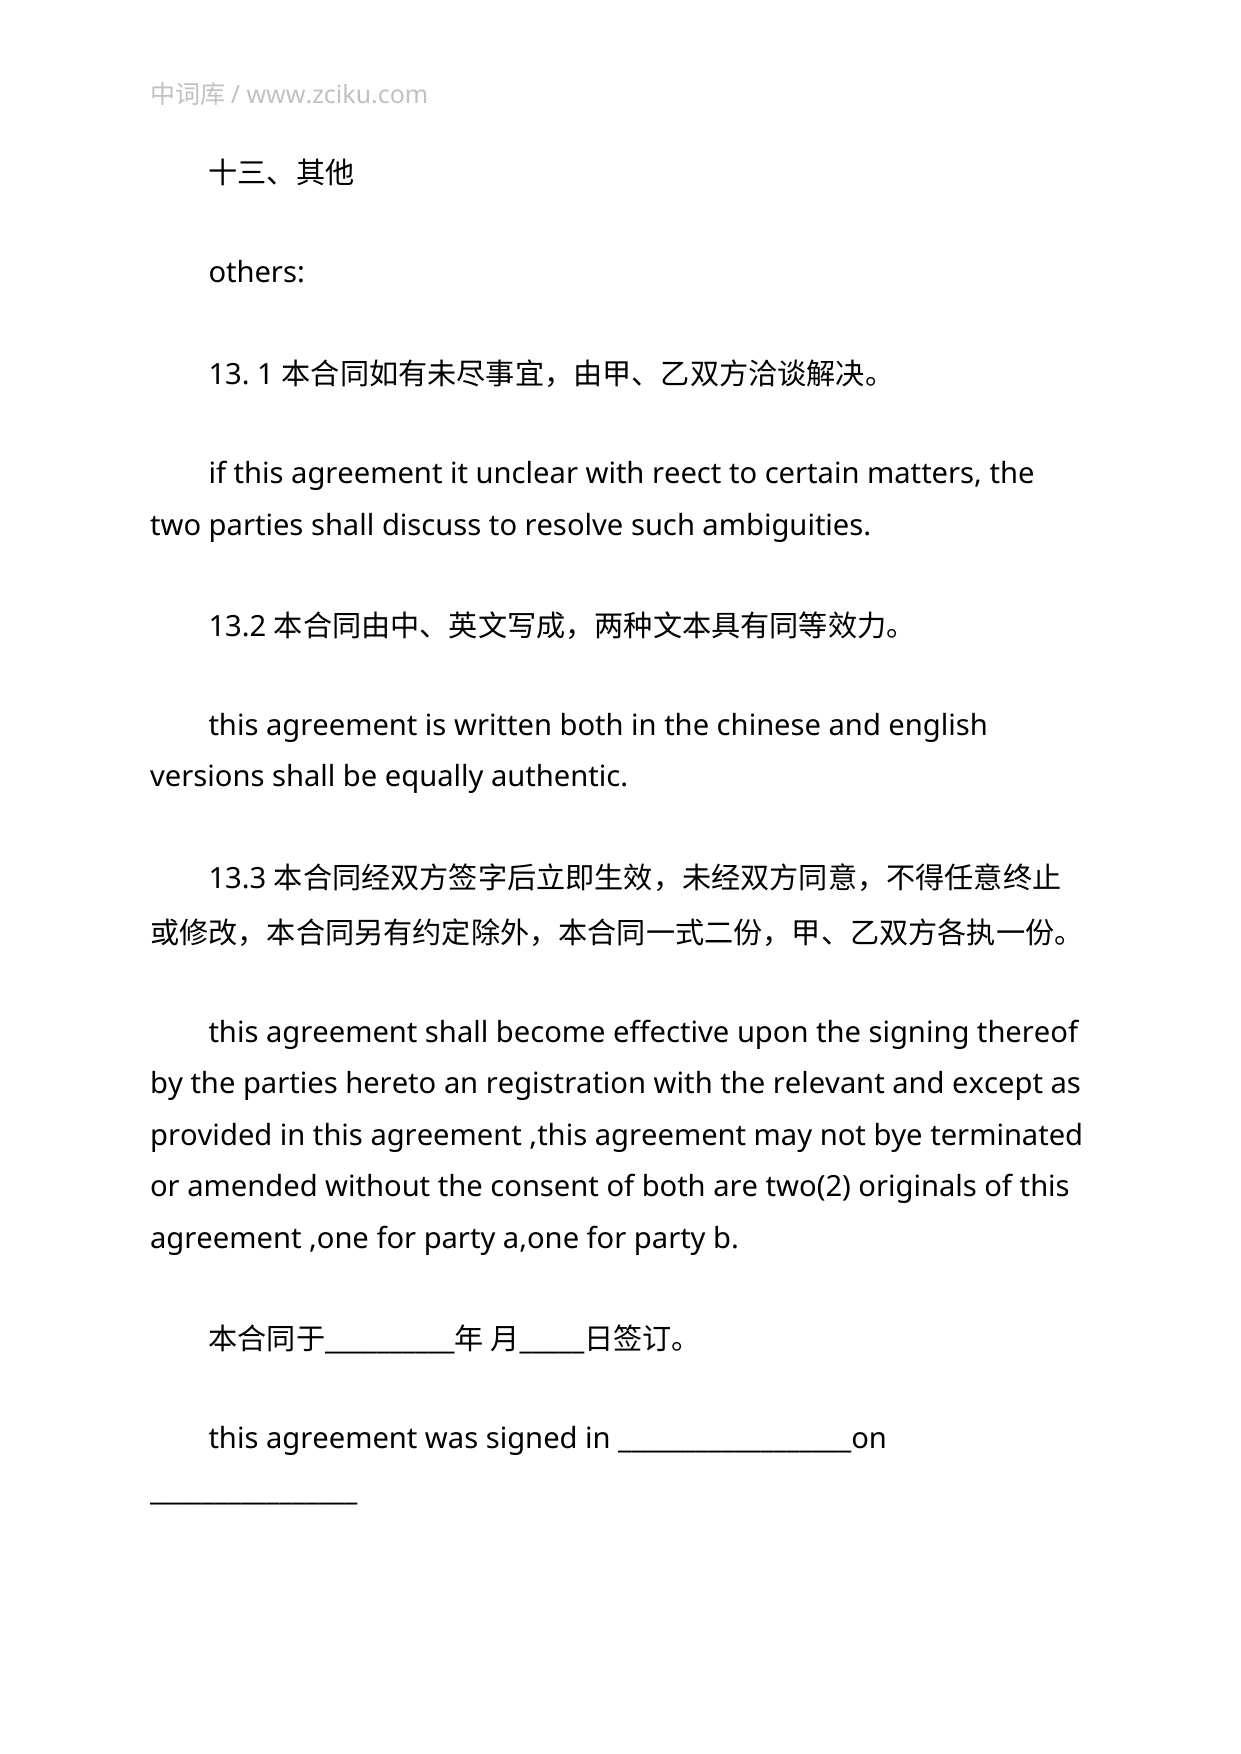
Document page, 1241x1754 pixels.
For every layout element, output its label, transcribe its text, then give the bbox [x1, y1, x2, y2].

text 13.2 本合同由中、英文写成，两种文本具有同等效力。 [150, 602, 1090, 644]
text 13. 1 本合同如有未尽事宜，由甲、乙双方洽谈解决。 [150, 350, 1090, 393]
text others: [150, 252, 1090, 291]
text 13.3 本合同经双方签字后立即生效，未经双方同意，不得任意终止或修改，本合同另有约定除外，本合同一式二份，甲、乙双方各执一份。 [150, 854, 1090, 951]
text this agreement is written both in the chinese and english versions shall be equally authentic. [150, 704, 1090, 795]
text 本合同于__________年 月_____日签订。 [150, 1316, 1090, 1358]
text 十三、其他 [150, 150, 1090, 192]
text if this agreement it unclear with reect to certain matters, the two parties shall discuss to resolve such ambiguities. [150, 452, 1090, 543]
text this agreement was signed in __________________on ________________ [150, 1418, 1090, 1509]
text this agreement shall become effective upon the signing thereof by the parties hereto an registration with the relevant and except as provided in this agreement ,this agreement may not bye terminated or amended without the consent of both are two(2) originals of this agreement ,one for party a,one for party b. [150, 1011, 1090, 1257]
